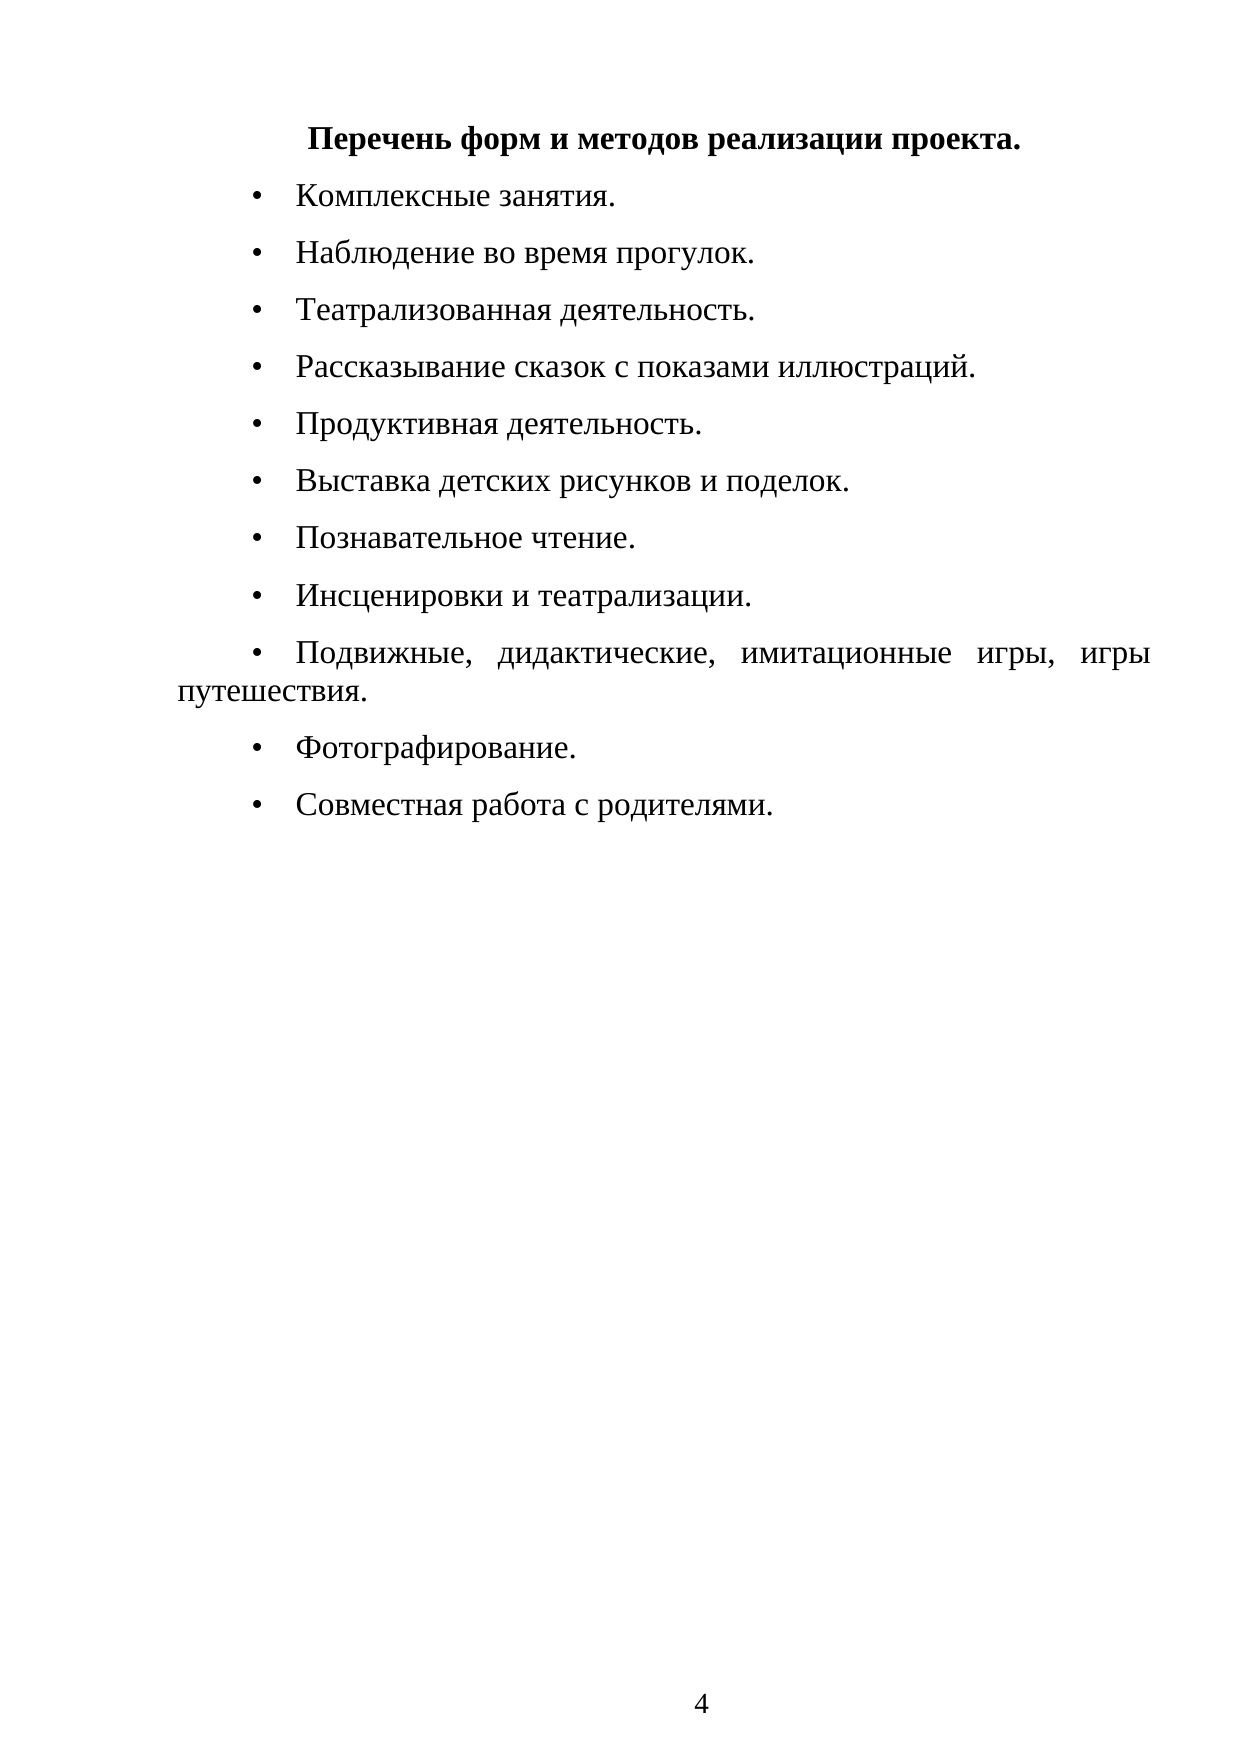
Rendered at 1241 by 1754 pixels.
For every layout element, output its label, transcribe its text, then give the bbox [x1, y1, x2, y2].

text • Инсценировки и театрализации. [177, 575, 1152, 613]
text • Наблюдение во время прогулок. [177, 232, 1152, 271]
text • Познавательное чтение. [177, 518, 1152, 556]
text • Комплексные занятия. [177, 175, 1152, 213]
text • Выставка детских рисунков и поделок. [177, 461, 1152, 499]
text • Продуктивная деятельность. [177, 403, 1152, 442]
text Перечень форм и методов реализации проекта. [177, 118, 1152, 156]
text • Театрализованная деятельность. [177, 289, 1152, 328]
text • Подвижные, дидактические, имитационные игры, игры путешествия. [177, 632, 1152, 708]
text • Рассказывание сказок с показами иллюстраций. [177, 346, 1152, 385]
text • Совместная работа с родителями. [177, 784, 1152, 823]
text • Фотографирование. [177, 727, 1152, 766]
